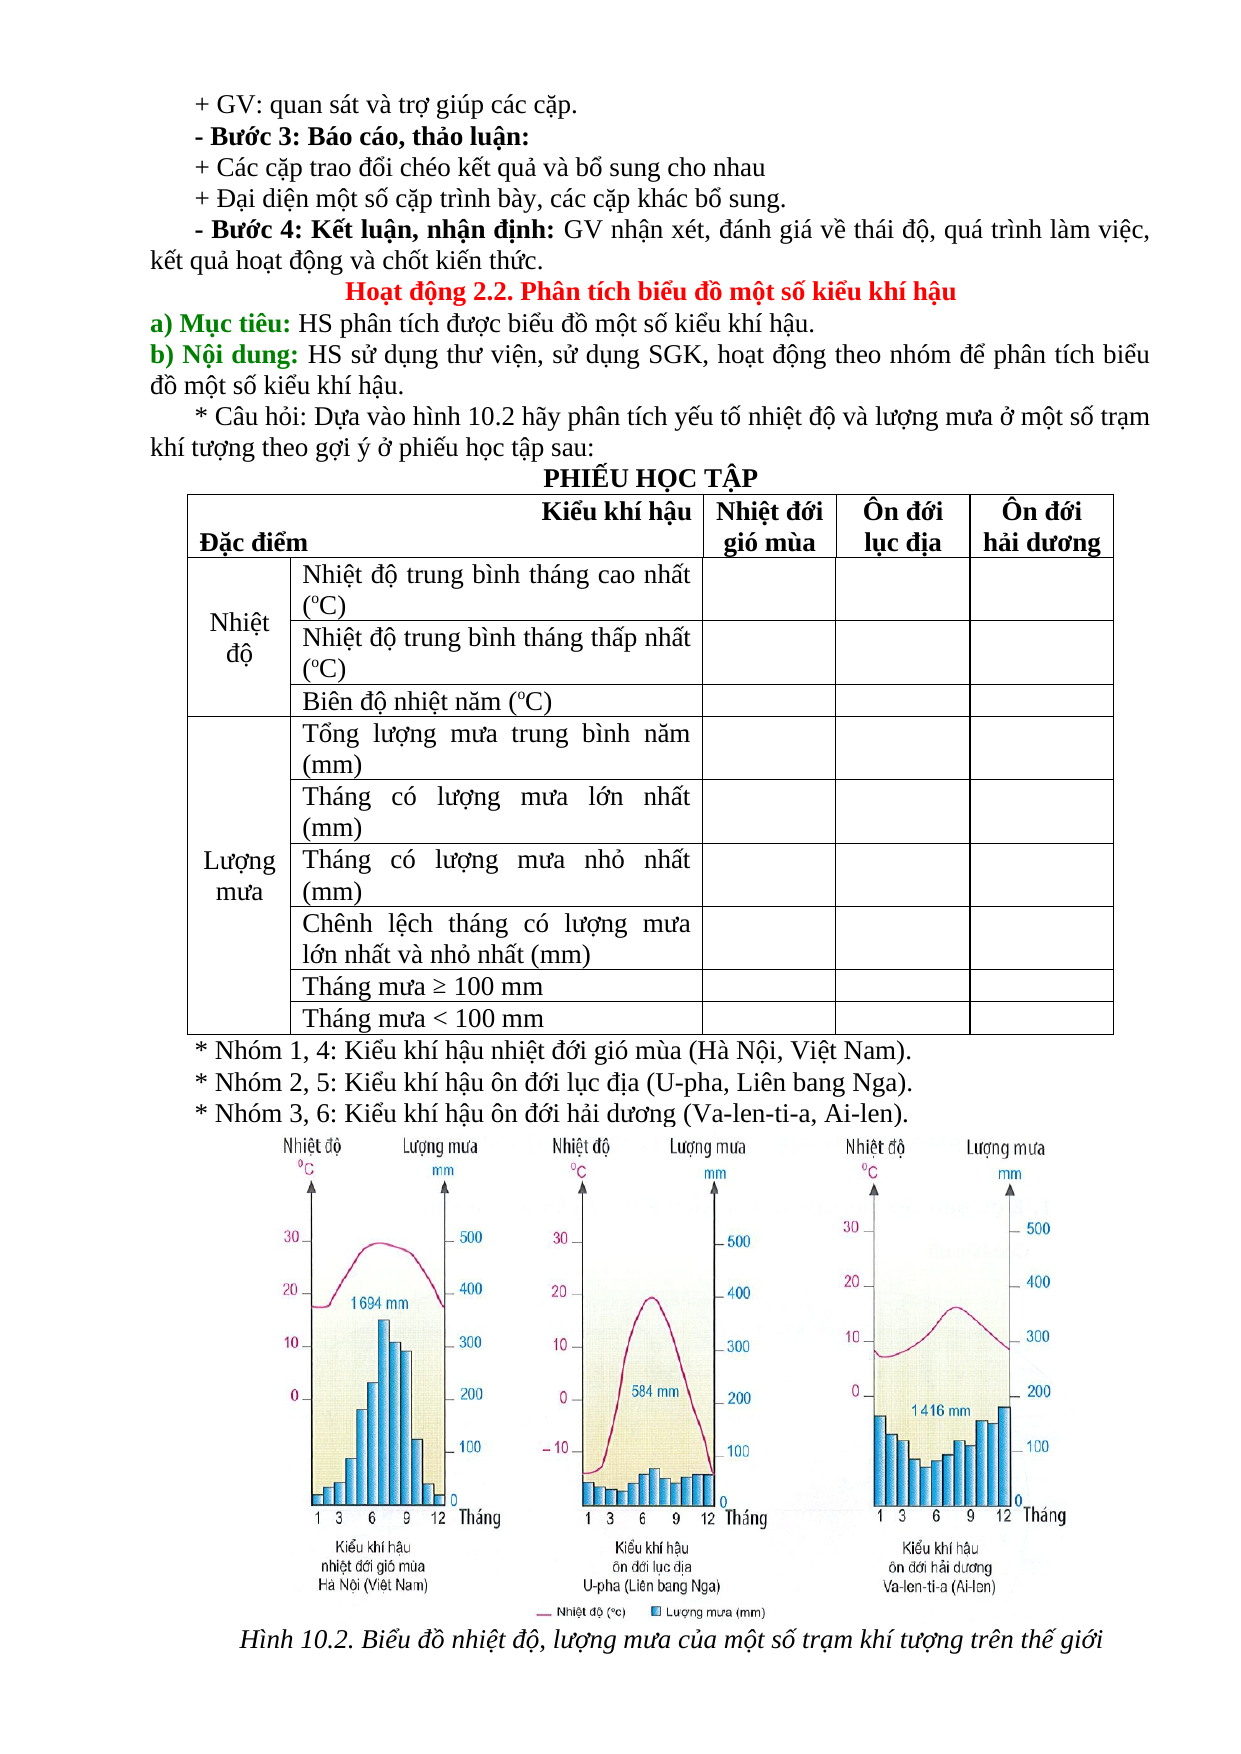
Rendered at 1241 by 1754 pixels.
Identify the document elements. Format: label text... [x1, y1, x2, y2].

table_cell Lượng mưa [188, 717, 290, 1033]
table_cell [971, 717, 1113, 779]
text * Câu hỏi: Dựa vào hình 10.2 hãy phân tích yếu tố nhiệt độ và lượng mưa ở một số trạm khí tượng theo gợi ý ở phiếu học tập sau: [150, 400, 1151, 462]
table_cell [836, 970, 969, 1001]
table_cell [971, 907, 1113, 969]
table_cell [836, 558, 969, 620]
text + GV: quan sát và trợ giúp các cặp. [150, 89, 1151, 120]
table_cell [836, 717, 969, 779]
table_cell [703, 970, 835, 1001]
table_cell Tháng có lượng mưa lớn nhất (mm) [291, 780, 702, 842]
table_cell Tháng có lượng mưa nhỏ nhất (mm) [291, 844, 702, 906]
table_cell [703, 621, 835, 683]
table_cell [836, 1002, 969, 1033]
table_cell Biên độ nhiệt năm (oC) [291, 685, 702, 716]
table_cell [703, 1002, 835, 1033]
text a) Mục tiêu: HS phân tích được biểu đồ một số kiểu khí hậu. [150, 307, 1151, 338]
table_cell Nhiệt độ [188, 558, 290, 716]
table_cell [703, 780, 835, 842]
table_cell Tháng mưa < 100 mm [291, 1002, 702, 1033]
table_cell [703, 844, 835, 906]
text + Các cặp trao đổi chéo kết quả và bổ sung cho nhau [150, 151, 1151, 182]
table_cell [703, 907, 835, 969]
table_cell Nhiệt độ trung bình tháng cao nhất (oC) [291, 558, 702, 620]
table_cell [836, 685, 969, 716]
table_cell [703, 717, 835, 779]
text Hình 10.2. Biểu đồ nhiệt độ, lượng mưa của một số trạm khí tượng trên thế giới [150, 1623, 1151, 1655]
table_cell [971, 1002, 1113, 1033]
text * Nhóm 1, 4: Kiểu khí hậu nhiệt đới gió mùa (Hà Nội, Việt Nam). [150, 1034, 1151, 1066]
table_cell Tổng lượng mưa trung bình năm (mm) [291, 717, 702, 779]
table_cell [971, 621, 1113, 683]
table_header Ôn đới lục địa [837, 495, 969, 557]
table_cell [703, 558, 835, 620]
text * Nhóm 3, 6: Kiểu khí hậu ôn đới hải dương (Va-len-ti-a, Ai-len). [150, 1097, 1151, 1128]
table_cell Tháng mưa 100 mm [291, 970, 702, 1001]
table_cell [971, 685, 1113, 716]
table_cell [971, 970, 1113, 1001]
picture [269, 1127, 1077, 1624]
text * Nhóm 2, 5: Kiểu khí hậu ôn đới lục địa (U-pha, Liên bang Nga). [150, 1066, 1151, 1097]
table_cell [836, 621, 969, 683]
table_cell [836, 780, 969, 842]
table_cell [971, 844, 1113, 906]
text b) Nội dung: HS sử dụng thư viện, sử dụng SGK, hoạt động theo nhóm để phân tích biểu đồ một số kiểu khí hậu. [150, 338, 1151, 400]
table_cell [836, 907, 969, 969]
table_header Nhiệt đới gió mùa [704, 495, 836, 557]
table_cell [836, 844, 969, 906]
table_cell Chênh lệch tháng có lượng mưa lớn nhất và nhỏ nhất (mm) [291, 907, 702, 969]
text Hoạt động 2.2. Phân tích biểu đồ một số kiểu khí hậu [150, 276, 1151, 307]
text + Đại diện một số cặp trình bày, các cặp khác bổ sung. [150, 182, 1151, 213]
text - Bước 4: Kết luận, nhận định: GV nhận xét, đánh giá về thái độ, quá trình làm việc, kết quả hoạt động và chốt kiến thức. [150, 213, 1151, 276]
table_header Kiểu khí hậu Đặc điểm [188, 495, 703, 557]
text PHIẾU HỌC TẬP [150, 462, 1151, 493]
table_cell [971, 780, 1113, 842]
table_cell Nhiệt độ trung bình tháng thấp nhất (oC) [291, 621, 702, 683]
text - Bước 3: Báo cáo, thảo luận: [150, 120, 1151, 151]
table_header Ôn đới hải dương [971, 495, 1113, 557]
table_cell [703, 685, 835, 716]
table_cell [971, 558, 1113, 620]
